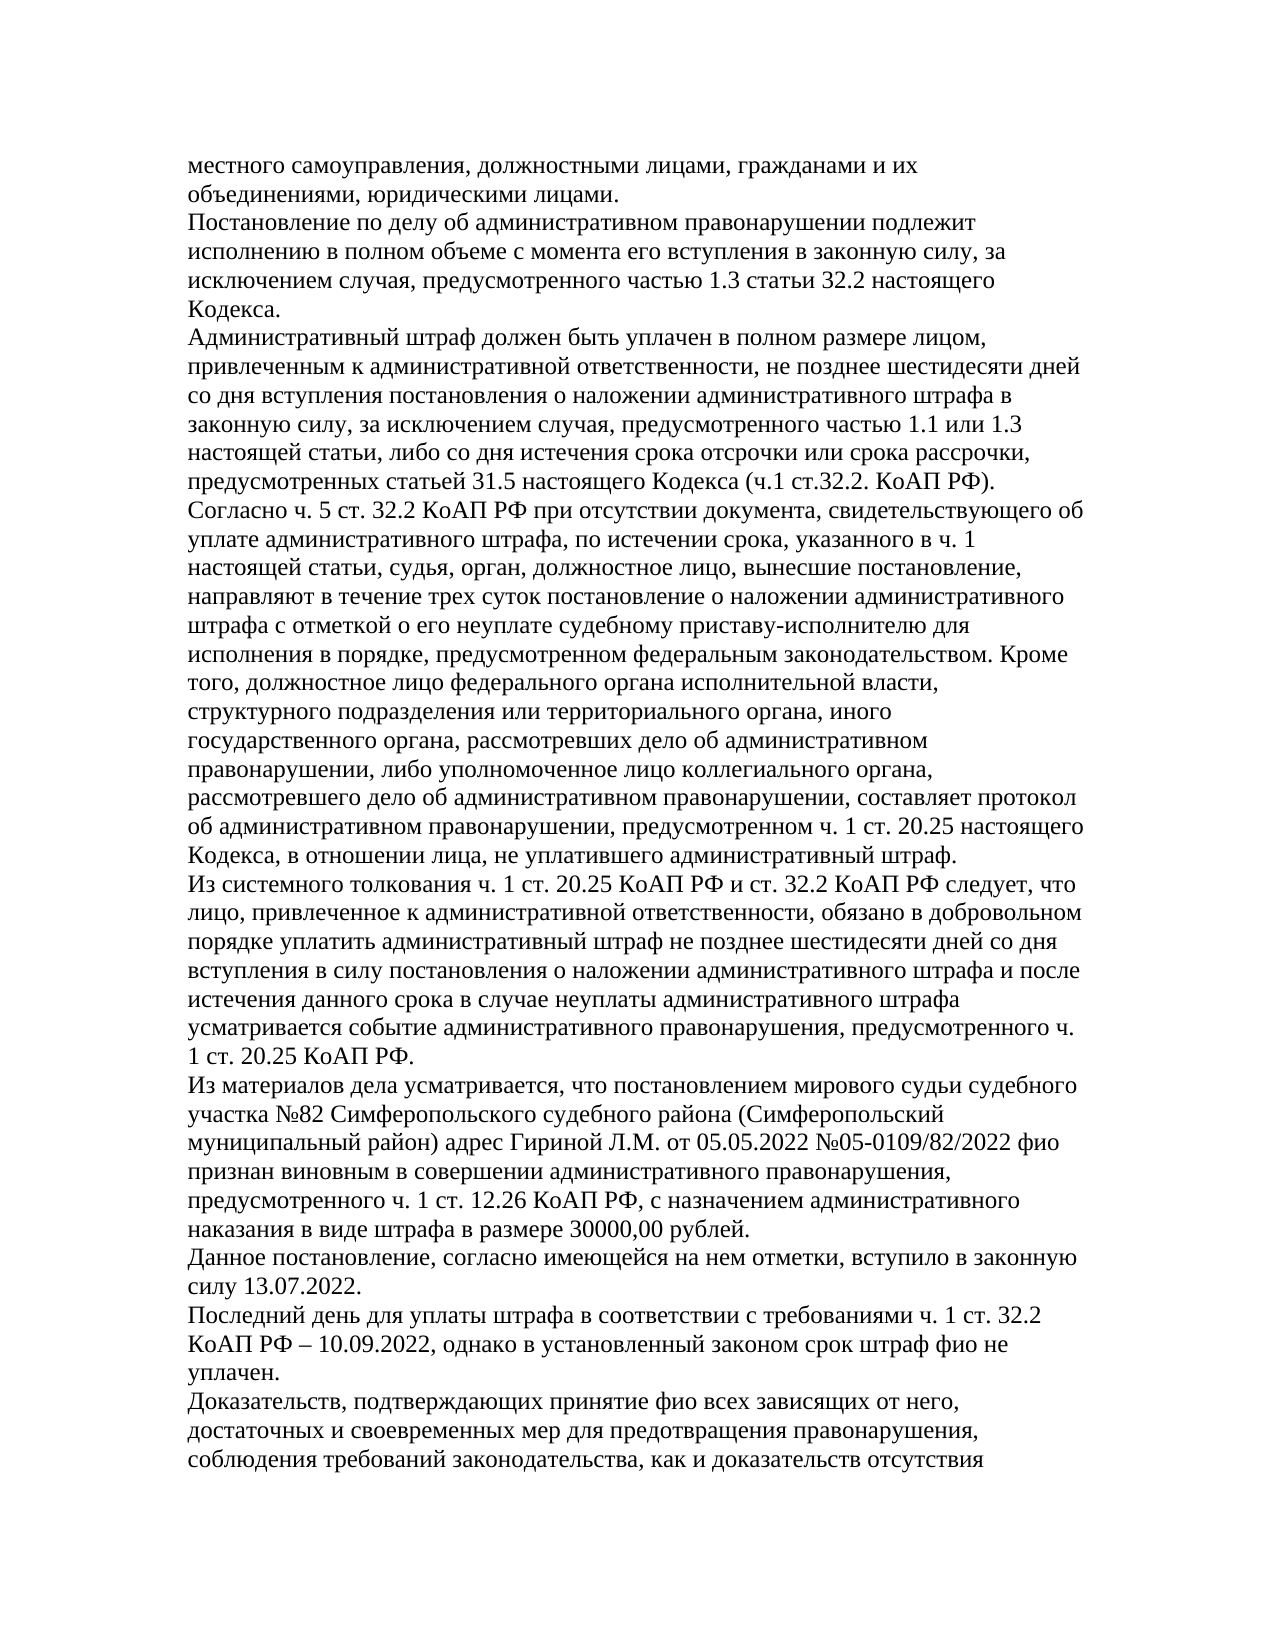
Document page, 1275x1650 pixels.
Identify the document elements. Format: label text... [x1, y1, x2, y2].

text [187, 150, 1087, 207]
text Последний день для уплаты штрафа в соответствии с требованиями ч. 1 ст. 32.2 КоАП РФ – 10.09.2022, однако в установленный законом срок штраф фио не уплачен. [187, 1300, 1087, 1386]
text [187, 1386, 1087, 1472]
text Постановление по делу об административном правонарушении подлежит исполнению в полном объеме с момента его вступления в законную силу, за исключением случая, предусмотренного частью 1.3 статьи 32.2 настоящего Кодекса. [187, 207, 1087, 322]
text Административный штраф должен быть уплачен в полном размере лицом, привлеченным к административной ответственности, не позднее шестидесяти дней со дня вступления постановления о наложении административного штрафа в законную силу, за исключением случая, предусмотренного частью 1.1 или 1.3 настоящей статьи, либо со дня истечения срока отсрочки или срока рассрочки, предусмотренных статьей 31.5 настоящего Кодекса (ч.1 ст.32.2. КоАП РФ). [187, 322, 1087, 495]
text Из материалов дела усматривается, что постановлением мирового судьи судебного участка №82 Симферопольского судебного района (Симферопольский муниципальный район) адрес Гириной Л.М. от 05.05.2022 №05-0109/82/2022 фио признан виновным в совершении административного правонарушения, предусмотренного ч. 1 ст. 12.26 КоАП РФ, с назначением административного наказания в виде штрафа в размере 30000,00 рублей. [187, 1070, 1087, 1242]
text Данное постановление, согласно имеющейся на нем отметки, вступило в законную силу 13.07.2022. [187, 1242, 1087, 1300]
text Из системного толкования ч. 1 ст. 20.25 КоАП РФ и ст. 32.2 КоАП РФ следует, что лицо, привлеченное к административной ответственности, обязано в добровольном порядке уплатить административный штраф не позднее шестидесяти дней со дня вступления в силу постановления о наложении административного штрафа и после истечения данного срока в случае неуплаты административного штрафа усматривается событие административного правонарушения, предусмотренного ч. 1 ст. 20.25 КоАП РФ. [187, 869, 1087, 1070]
text Согласно ч. 5 ст. 32.2 КоАП РФ при отсутствии документа, свидетельствующего об уплате административного штрафа, по истечении срока, указанного в ч. 1 настоящей статьи, судья, орган, должностное лицо, вынесшие постановление, направляют в течение трех суток постановление о наложении административного штрафа с отметкой о его неуплате судебному приставу-исполнителю для исполнения в порядке, предусмотренном федеральным законодательством. Кроме того, должностное лицо федерального органа исполнительной власти, структурного подразделения или территориального органа, иного государственного органа, рассмотревших дело об административном правонарушении, либо уполномоченное лицо коллегиального органа, рассмотревшего дело об административном правонарушении, составляет протокол об административном правонарушении, предусмотренном ч. 1 ст. 20.25 настоящего Кодекса, в отношении лица, не уплатившего административный штраф. [187, 495, 1087, 869]
